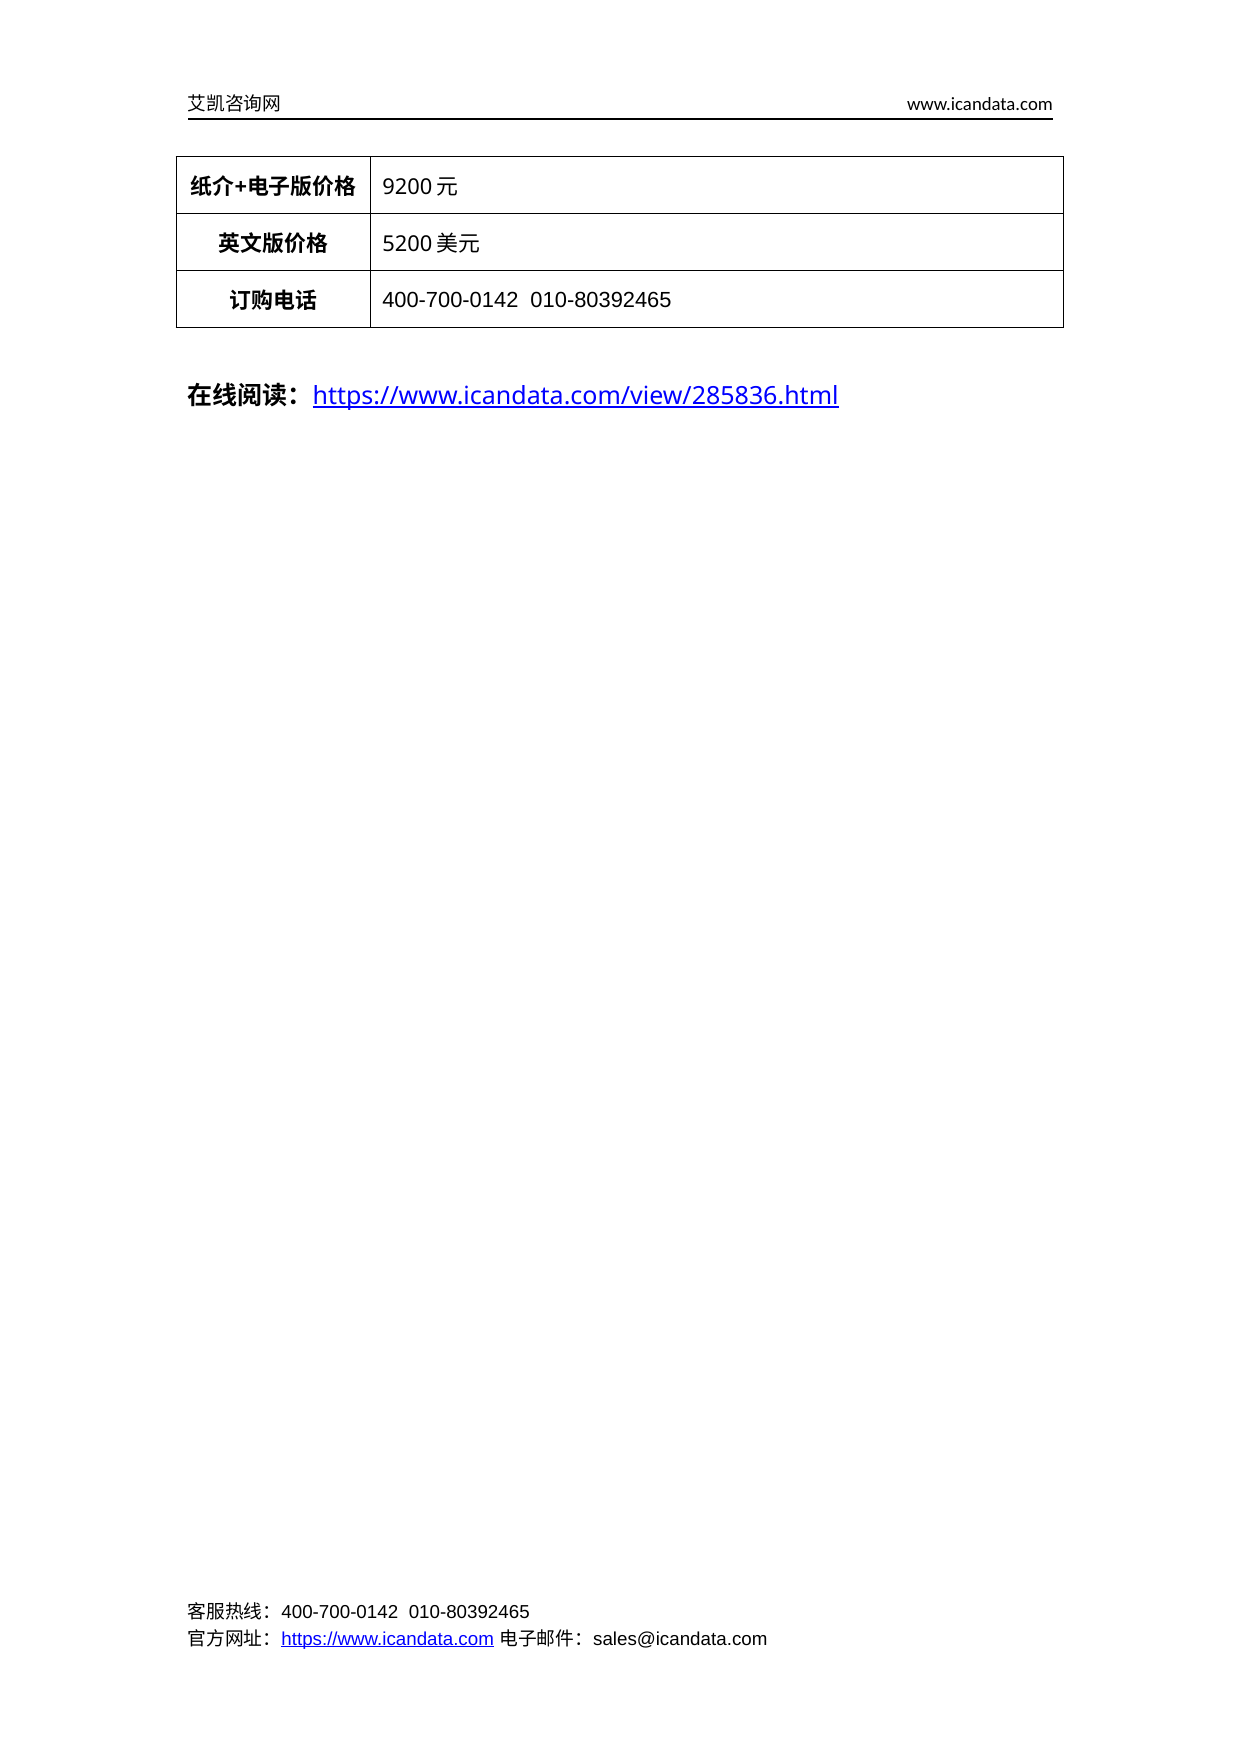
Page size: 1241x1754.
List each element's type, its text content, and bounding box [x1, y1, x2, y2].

table_cell 订购电话 [177, 271, 370, 327]
table_cell 纸介+电子版价格 [177, 157, 370, 213]
text 在线阅读：https://www.icandata.com/view/285836.html [187, 361, 1053, 426]
table_cell 英文版价格 [177, 214, 370, 270]
table_cell 400-700-0142 010-80392465 [371, 271, 1063, 327]
table_cell 5200美元 [371, 214, 1063, 270]
table_cell 9200元 [371, 157, 1063, 213]
